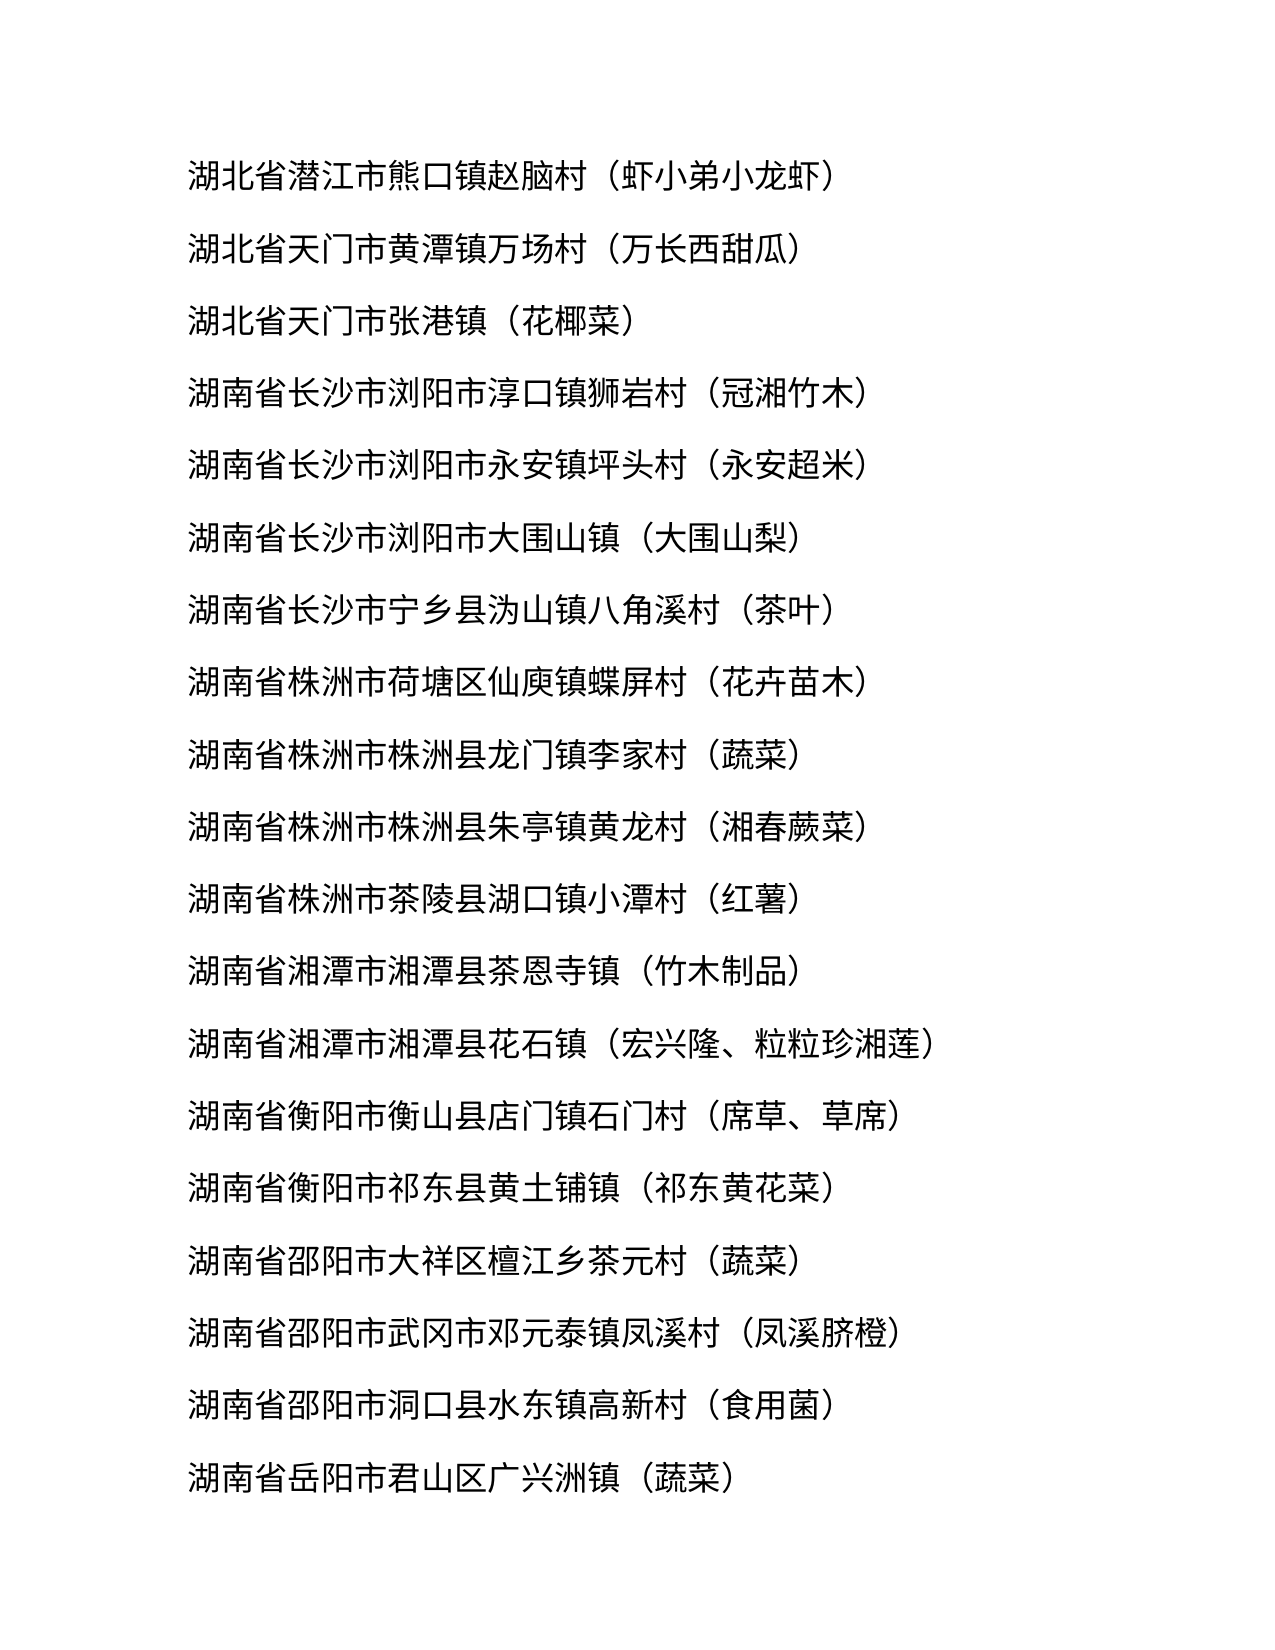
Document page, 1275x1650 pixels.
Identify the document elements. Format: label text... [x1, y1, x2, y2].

text 湖南省湘潭市湘潭县茶恩寺镇（竹木制品） [187, 945, 1087, 993]
text 湖南省邵阳市武冈市邓元泰镇凤溪村（凤溪脐橙） [187, 1307, 1087, 1355]
text 湖北省天门市黄潭镇万场村（万长西甜瓜） [187, 222, 1087, 271]
text 湖南省长沙市浏阳市大围山镇（大围山梨） [187, 511, 1087, 560]
text 湖南省株洲市茶陵县湖口镇小潭村（红薯） [187, 873, 1087, 921]
text 湖南省邵阳市大祥区檀江乡茶元村（蔬菜） [187, 1234, 1087, 1283]
text 湖南省株洲市株洲县朱亭镇黄龙村（湘春蕨菜） [187, 801, 1087, 849]
text 湖南省岳阳市君山区广兴洲镇（蔬菜） [187, 1451, 1087, 1499]
text 湖北省天门市张港镇（花椰菜） [187, 294, 1087, 343]
text 湖南省邵阳市洞口县水东镇高新村（食用菌） [187, 1379, 1087, 1427]
text 湖南省湘潭市湘潭县花石镇（宏兴隆、粒粒珍湘莲） [187, 1017, 1087, 1066]
text 湖南省株洲市株洲县龙门镇李家村（蔬菜） [187, 728, 1087, 777]
text 湖南省长沙市浏阳市永安镇坪头村（永安超米） [187, 439, 1087, 487]
text 湖北省潜江市熊口镇赵脑村（虾小弟小龙虾） [187, 150, 1087, 198]
text 湖南省株洲市荷塘区仙庾镇蝶屏村（花卉苗木） [187, 656, 1087, 704]
text 湖南省长沙市宁乡县沩山镇八角溪村（茶叶） [187, 584, 1087, 632]
text 湖南省衡阳市祁东县黄土铺镇（祁东黄花菜） [187, 1162, 1087, 1210]
text 湖南省长沙市浏阳市淳口镇狮岩村（冠湘竹木） [187, 367, 1087, 415]
text 湖南省衡阳市衡山县店门镇石门村（席草、草席） [187, 1090, 1087, 1138]
